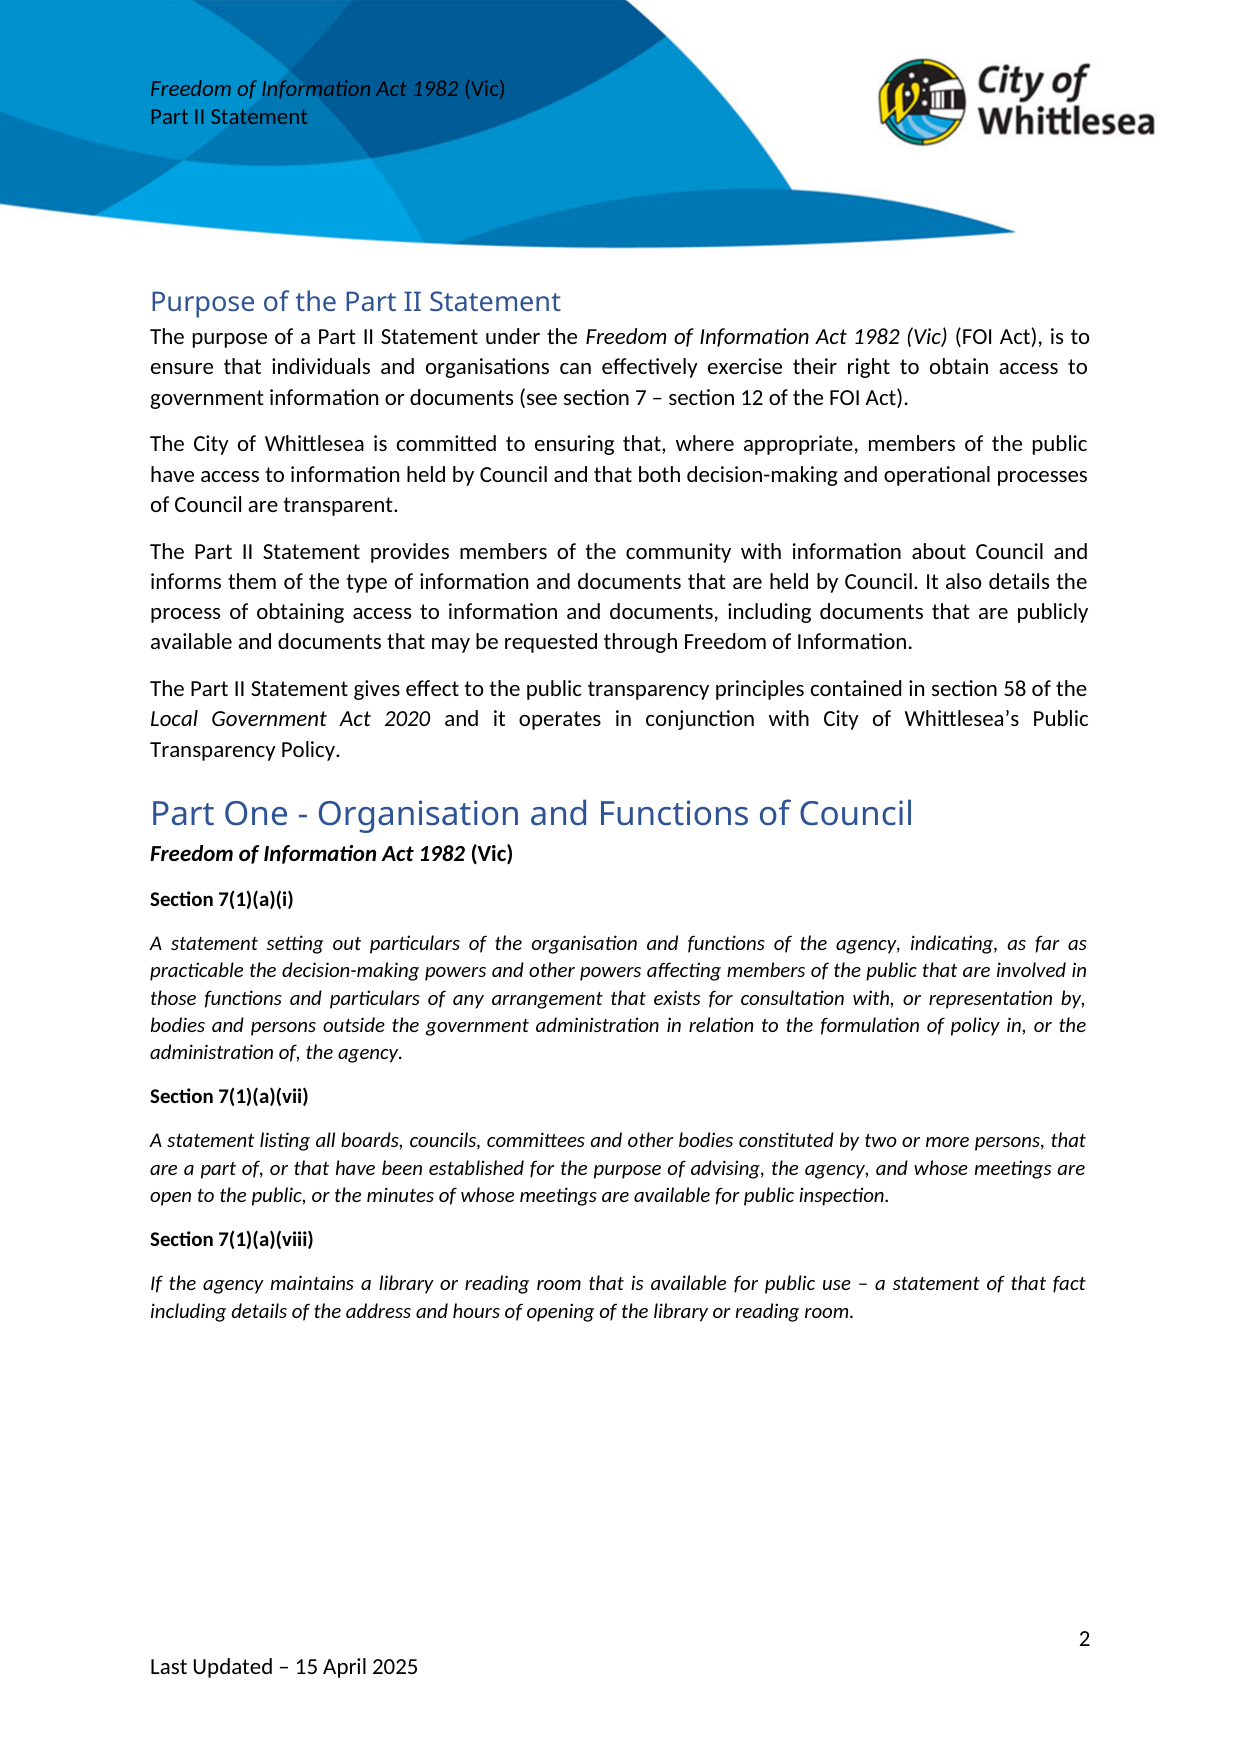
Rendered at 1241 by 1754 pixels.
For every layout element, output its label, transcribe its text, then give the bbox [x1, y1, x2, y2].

text The Part II Statement provides members of the community with information about Council and informs them of the type of information and documents that are held by Council. It also details the process of obtaining access to information and documents, including documents that are publicly available and documents that may be requested through Freedom of Information. [150, 537, 1090, 656]
text Freedom of Information Act 1982 (Vic) [150, 839, 1090, 867]
text Section 7(1)(a)(vii) [150, 1083, 1090, 1109]
text The City of Whittlesea is committed to ensuring that, where appropriate, members of the public have access to information held by Council and that both decision-making and operational processes of Council are transparent. [150, 429, 1090, 518]
picture [0, 0, 1241, 257]
subtitle Purpose of the Part II Statement [150, 282, 1090, 319]
text If the agency maintains a library or reading room that is available for public use – a statement of that fact including details of the address and hours of opening of the library or reading room. [150, 1271, 1090, 1323]
subtitle Part One - Organisation and Functions of Council [150, 790, 1090, 835]
text The purpose of a Part II Statement under the Freedom of Information Act 1982 (Vic) (FOI Act), is to ensure that individuals and organisations can effectively exercise their right to obtain access to government information or documents (see section 7 – section 12 of the FOI Act). [150, 322, 1090, 411]
text The Part II Statement gives effect to the public transparency principles contained in section 58 of the Local Government Act 2020 and it operates in conjunction with City of Whittlesea’s Public Transparency Policy. [150, 674, 1090, 763]
text A statement listing all boards, councils, committees and other bodies constituted by two or more persons, that are a part of, or that have been established for the purpose of advising, the agency, and whose meetings are open to the public, or the minutes of whose meetings are available for public inspection. [150, 1128, 1090, 1208]
text Section 7(1)(a)(viii) [150, 1226, 1090, 1252]
text Section 7(1)(a)(i) [150, 886, 1090, 911]
text A statement setting out particulars of the organisation and functions of the agency, indicating, as far as practicable the decision-making powers and other powers affecting members of the public that are involved in those functions and particulars of any arrangement that exists for consultation with, or representation by, bodies and persons outside the government administration in relation to the formulation of policy in, or the administration of, the agency. [150, 930, 1090, 1065]
